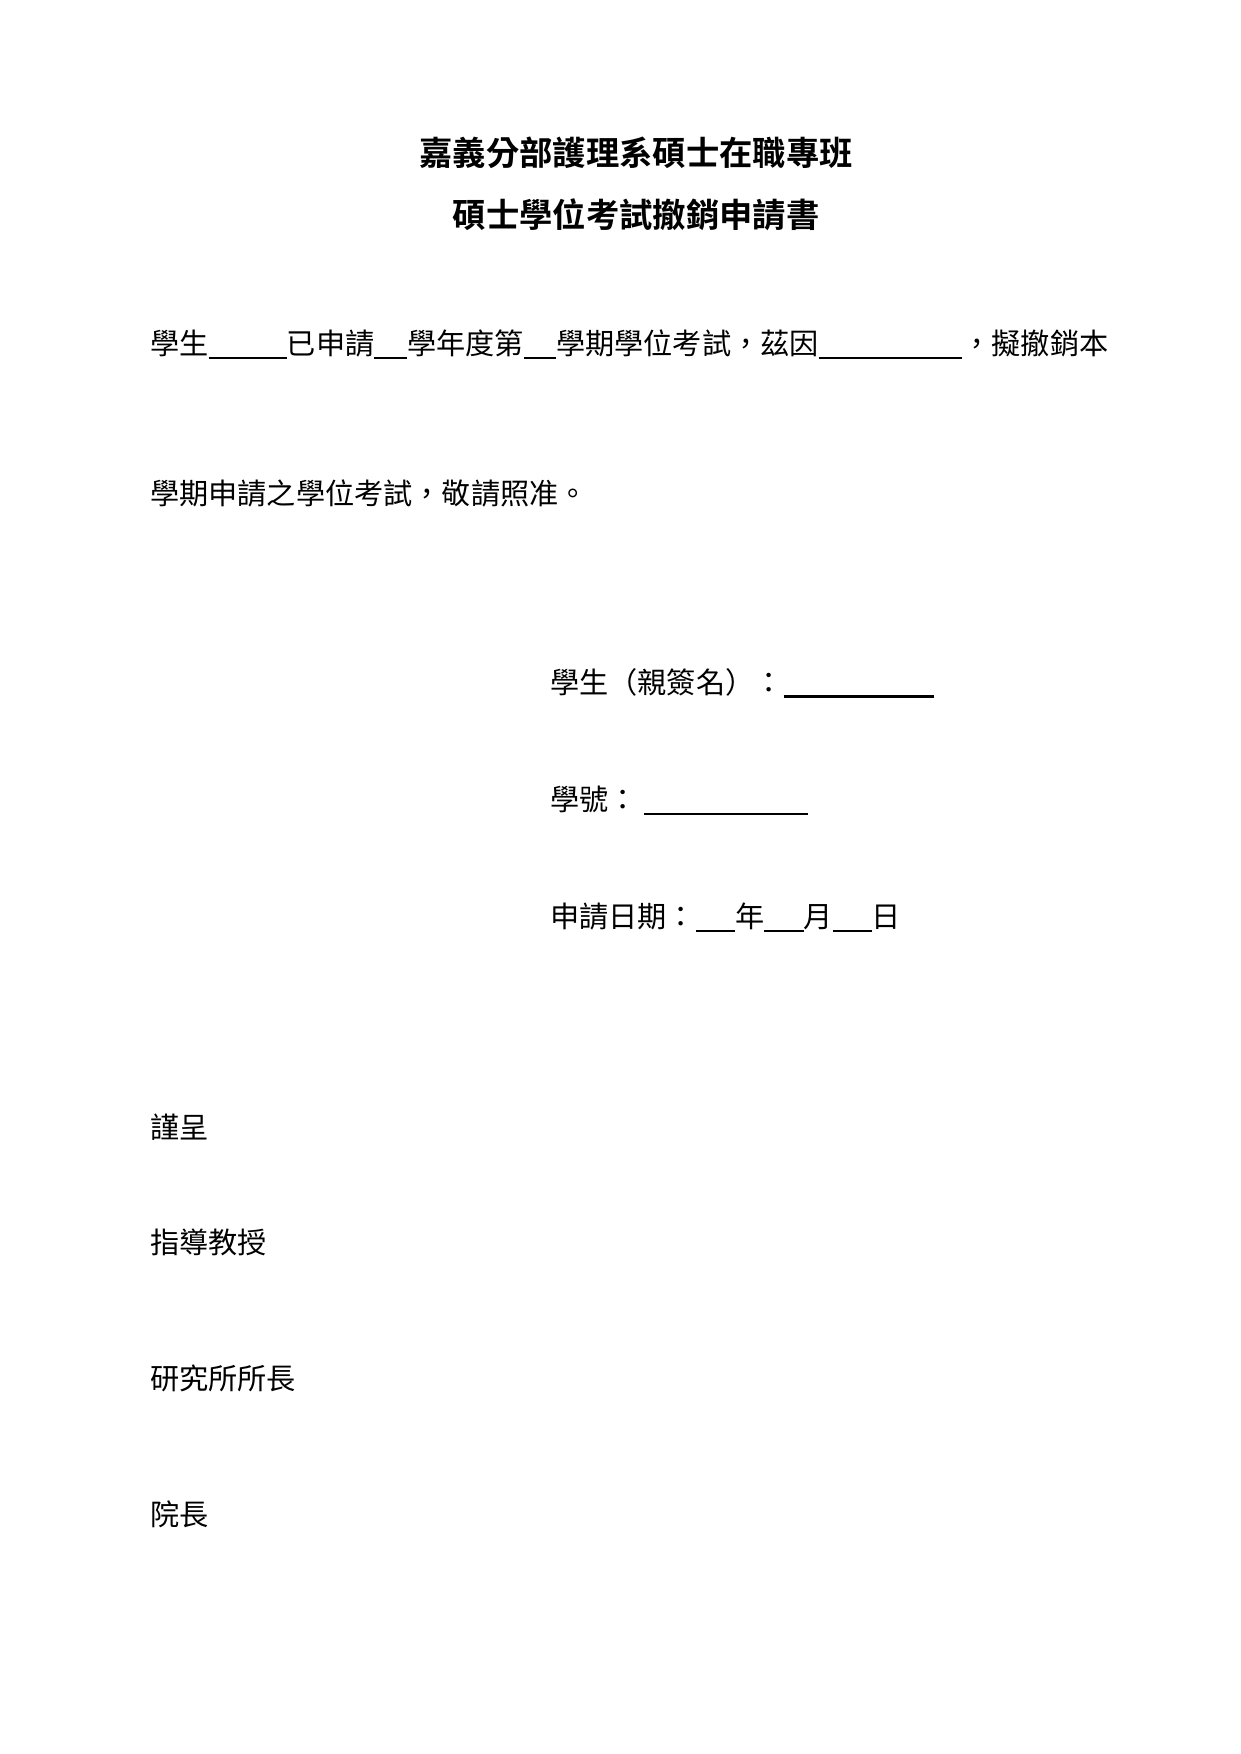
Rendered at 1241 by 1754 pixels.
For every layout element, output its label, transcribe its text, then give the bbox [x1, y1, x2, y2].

text 謹呈 [150, 1088, 1122, 1163]
text 學生 已申請 學年度第 學期學位考試，茲因 ，擬撤銷本學期申請之學位考試，敬請照准。 [150, 304, 1122, 529]
text 申請日期： 年 月 日 [550, 877, 1122, 952]
text 院長 [150, 1475, 1122, 1550]
text 學生（親簽名）： [550, 643, 1122, 718]
text 碩士學位考試撤銷申請書 [150, 175, 1122, 250]
text 指導教授 [150, 1203, 1122, 1278]
text 研究所所長 [150, 1339, 1122, 1414]
text 學號： [550, 760, 1122, 835]
text 嘉義分部護理系碩士在職專班 [150, 127, 1122, 175]
